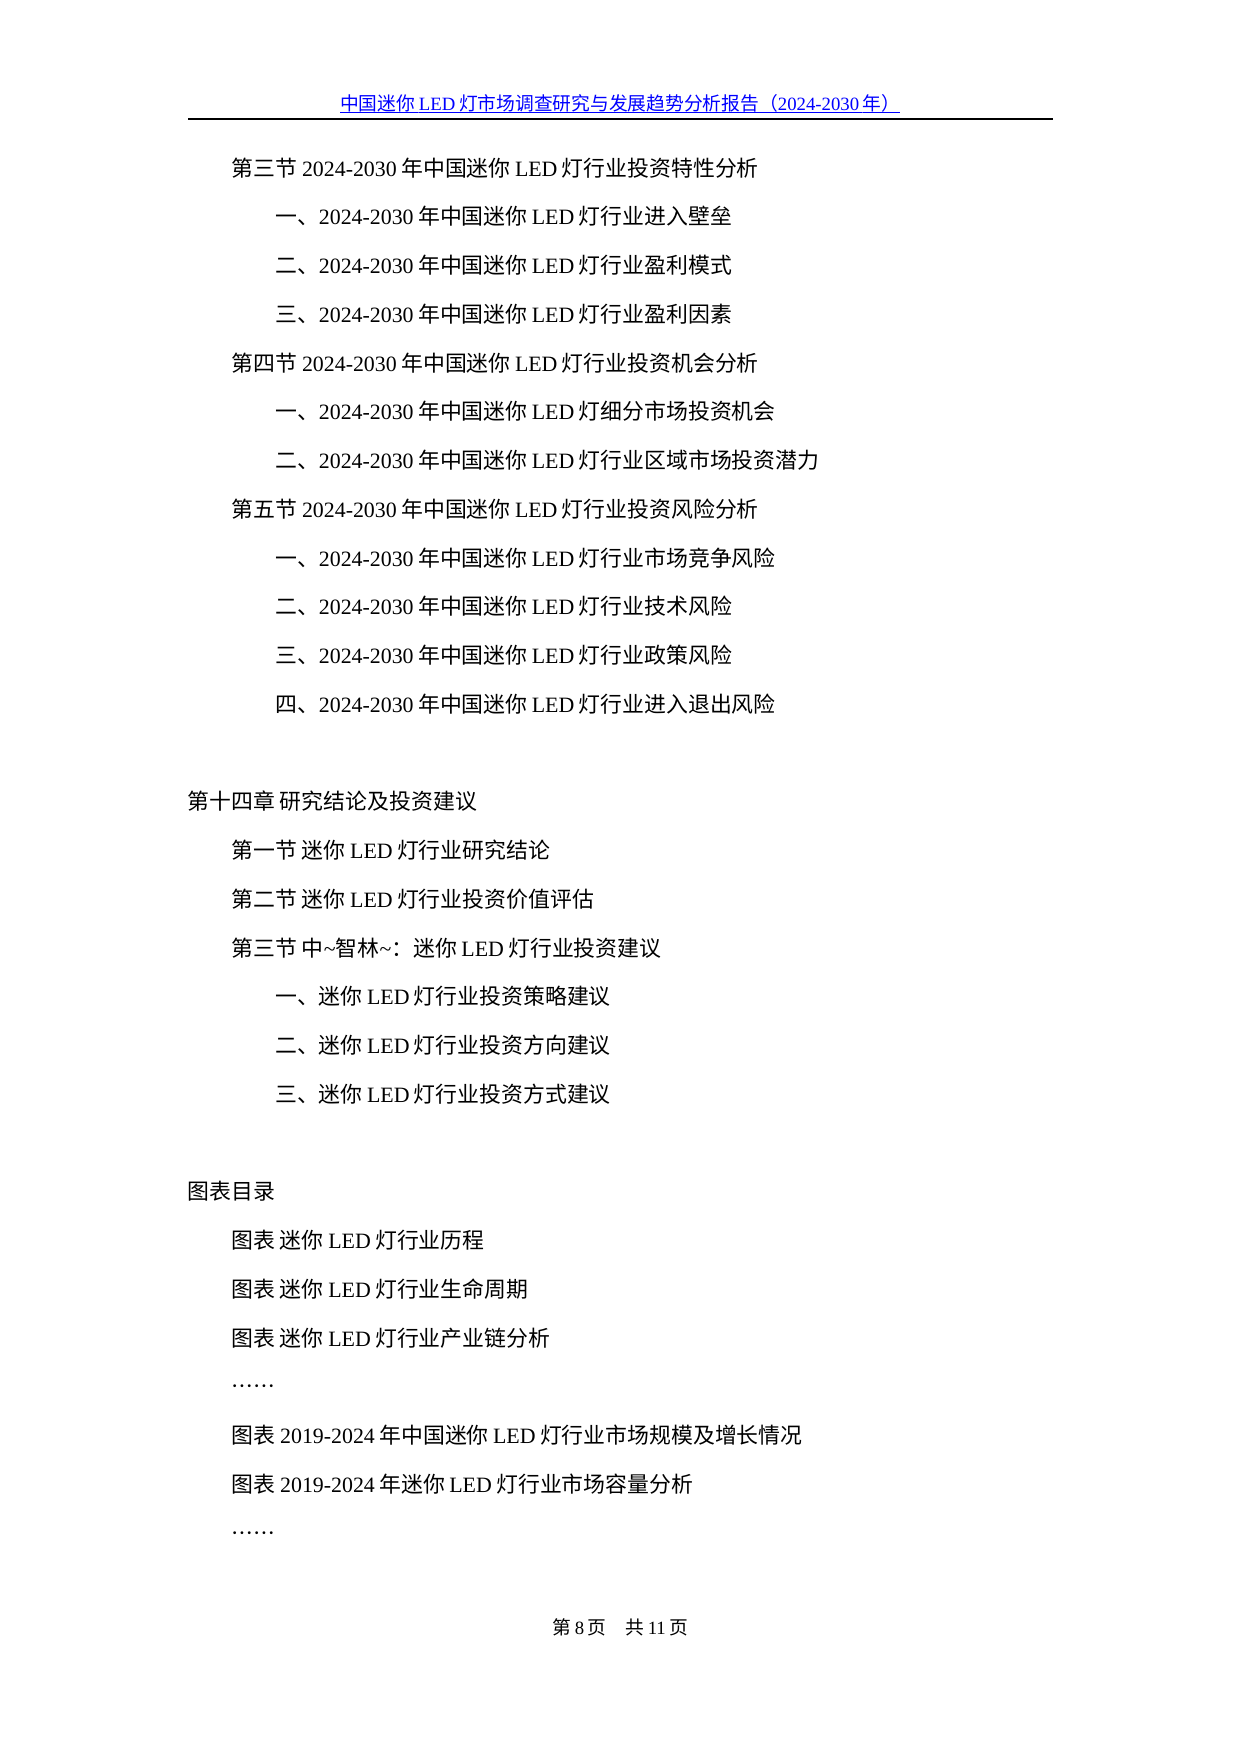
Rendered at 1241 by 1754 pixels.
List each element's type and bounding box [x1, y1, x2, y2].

text [187, 150, 1053, 1548]
